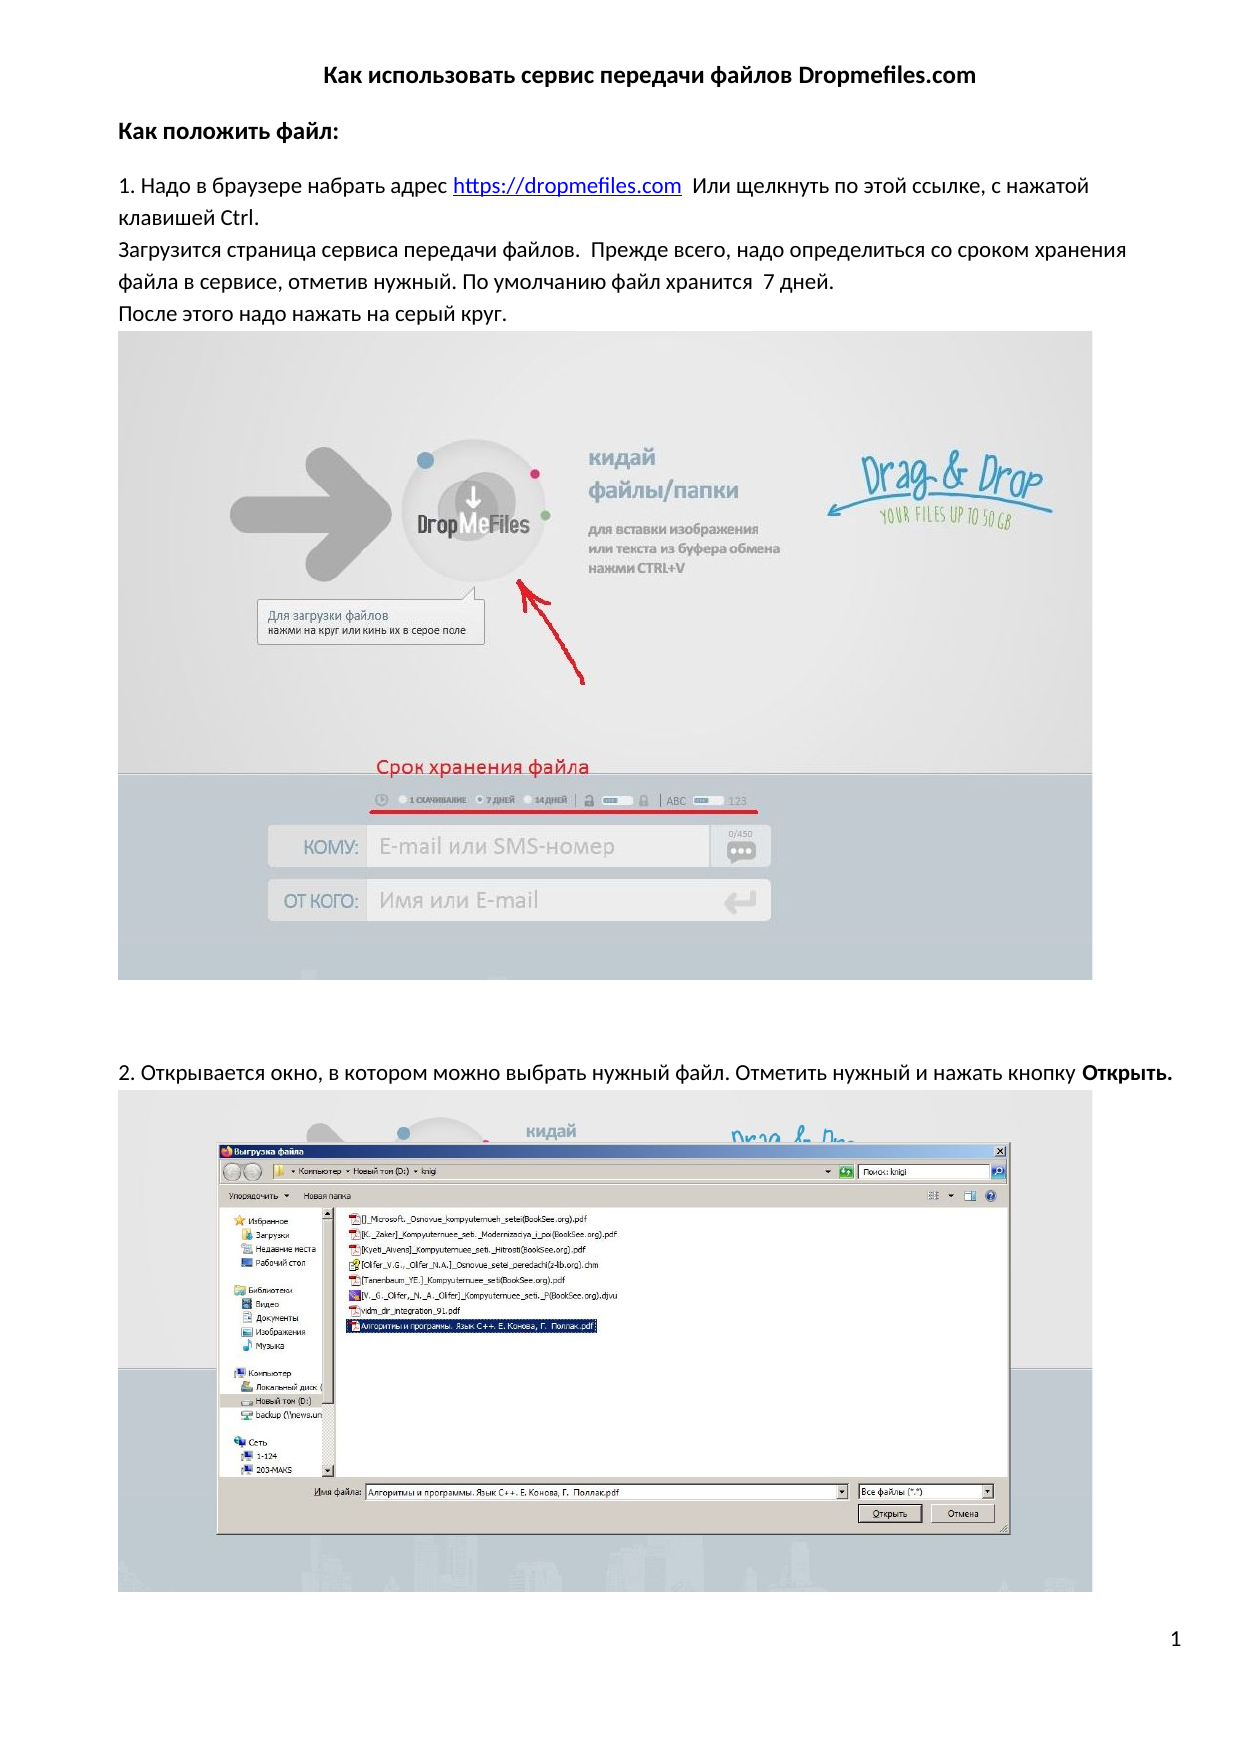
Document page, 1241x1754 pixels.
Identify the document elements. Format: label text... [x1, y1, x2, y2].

text Загрузится страница сервиса передачи файлов. Прежде всего, надо определиться со сроком хранения файла в сервисе, отметив нужный. По умолчанию файл хранится 7 дней. [118, 235, 1181, 295]
picture [118, 331, 1093, 980]
text 1. Надо в браузере набрать адрес https://dropmefiles.com Или щелкнуть по этой ссылке, с нажатой клавишей Ctrl. [118, 171, 1181, 231]
text 2. Открывается окно, в котором можно выбрать нужный файл. Отметить нужный и нажать кнопку Открыть. [118, 1058, 1181, 1086]
text Как использовать сервис передачи файлов Dropmefiles.com [118, 59, 1181, 89]
picture [118, 1090, 1093, 1592]
text Как положить файл: [118, 115, 1181, 145]
text После этого надо нажать на серый круг. [118, 299, 1181, 327]
